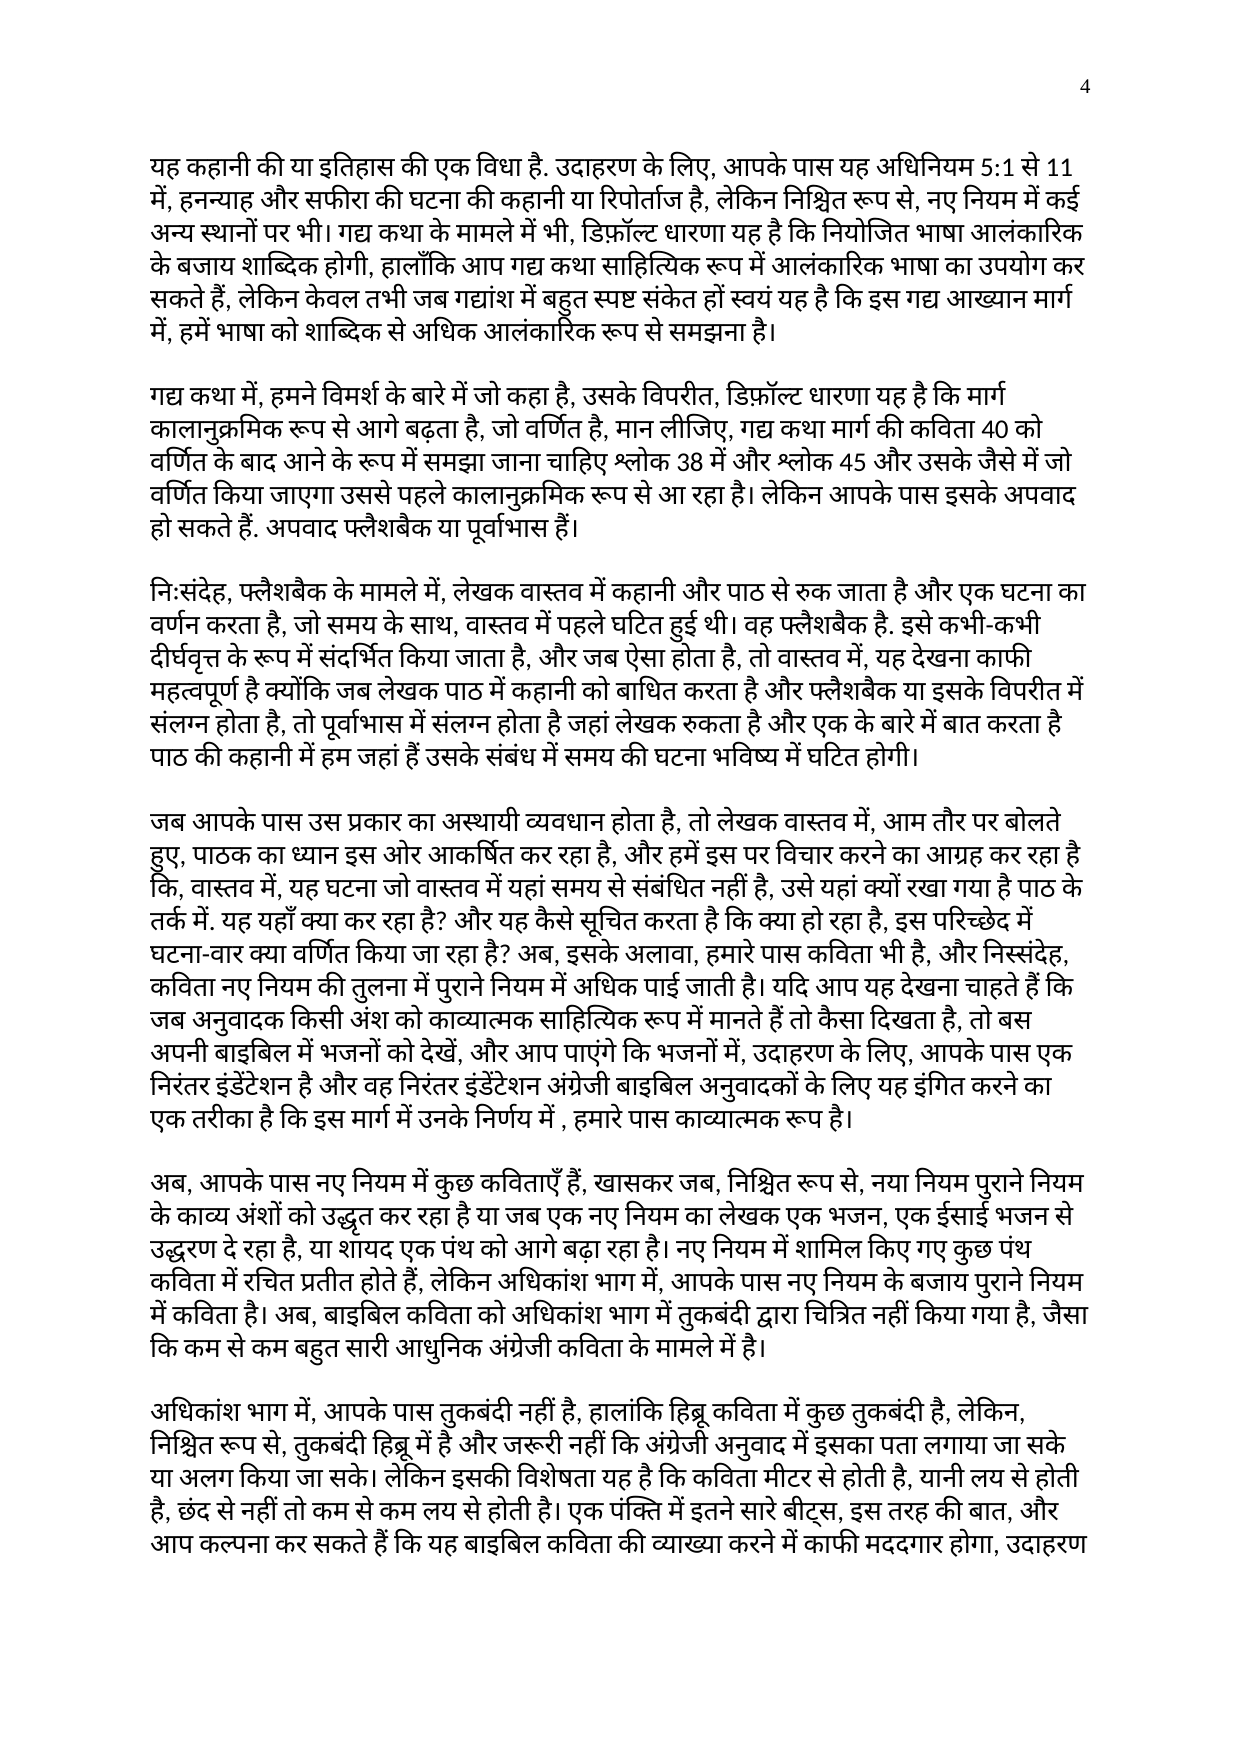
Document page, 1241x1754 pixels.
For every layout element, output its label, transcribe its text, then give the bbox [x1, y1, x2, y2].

text जब आपके पास उस प्रकार का अस्थायी व्यवधान होता है, तो लेखक वास्तव में, आम तौर पर बोलते हुए, पाठक का ध्यान इस ओर आकर्षित कर रहा है, और हमें इस पर विचार करने का आग्रह कर रहा है कि, वास्तव में, यह घटना जो वास्तव में यहां समय से संबंधित नहीं है, उसे यहां क्यों रखा गया है पाठ के तर्क में. यह यहाँ क्या कर रहा है? और यह कैसे सूचित करता है कि क्या हो रहा है, इस परिच्छेद में घटना-वार क्या वर्णित किया जा रहा है? अब, इसके अलावा, हमारे पास कविता भी है, और निस्संदेह, कविता नए नियम की तुलना में पुराने नियम में अधिक पाई जाती है। यदि आप यह देखना चाहते हैं कि जब अनुवादक किसी अंश को काव्यात्मक साहित्यिक रूप में मानते हैं तो कैसा दिखता है, तो बस अपनी बाइबिल में भजनों को देखें, और आप पाएंगे कि भजनों में, उदाहरण के लिए, आपके पास एक निरंतर इंडेंटेशन है और वह निरंतर इंडेंटेशन अंग्रेजी बाइबिल अनुवादकों के लिए यह इंगित करने का एक तरीका है कि इस मार्ग में उनके निर्णय में , हमारे पास काव्यात्मक रूप है। [150, 805, 1090, 1135]
text यह कहानी की या इतिहास की एक विधा है. उदाहरण के लिए, आपके पास यह अधिनियम 5:1 से 11 में, हनन्याह और सफीरा की घटना की कहानी या रिपोर्ताज है, लेकिन निश्चित रूप से, नए नियम में कई अन्य स्थानों पर भी। गद्य कथा के मामले में भी, डिफ़ॉल्ट धारणा यह है कि नियोजित भाषा आलंकारिक के बजाय शाब्दिक होगी, हालाँकि आप गद्य कथा साहित्यिक रूप में आलंकारिक भाषा का उपयोग कर सकते हैं, लेकिन केवल तभी जब गद्यांश में बहुत स्पष्ट संकेत हों स्वयं यह है कि इस गद्य आख्यान मार्ग में, हमें भाषा को शाब्दिक से अधिक आलंकारिक रूप से समझना है। [150, 150, 1090, 348]
text अब, आपके पास नए नियम में कुछ कविताएँ हैं, खासकर जब, निश्चित रूप से, नया नियम पुराने नियम के काव्य अंशों को उद्धृत कर रहा है या जब एक नए नियम का लेखक एक भजन, एक ईसाई भजन से उद्धरण दे रहा है, या शायद एक पंथ को आगे बढ़ा रहा है। नए नियम में शामिल किए गए कुछ पंथ कविता में रचित प्रतीत होते हैं, लेकिन अधिकांश भाग में, आपके पास नए नियम के बजाय पुराने नियम में कविता है। अब, बाइबिल कविता को अधिकांश भाग में तुकबंदी द्वारा चित्रित नहीं किया गया है, जैसा कि कम से कम बहुत सारी आधुनिक अंग्रेजी कविता के मामले में है। [150, 1166, 1090, 1364]
text निःसंदेह, फ्लैशबैक के मामले में, लेखक वास्तव में कहानी और पाठ से रुक जाता है और एक घटना का वर्णन करता है, जो समय के साथ, वास्तव में पहले घटित हुई थी। वह फ्लैशबैक है. इसे कभी-कभी दीर्घवृत्त के रूप में संदर्भित किया जाता है, और जब ऐसा होता है, तो वास्तव में, यह देखना काफी महत्वपूर्ण है क्योंकि जब लेखक पाठ में कहानी को बाधित करता है और फ्लैशबैक या इसके विपरीत में संलग्न होता है, तो पूर्वाभास में संलग्न होता है जहां लेखक रुकता है और एक के बारे में बात करता है पाठ की कहानी में हम जहां हैं उसके संबंध में समय की घटना भविष्य में घटित होगी। [150, 576, 1090, 774]
text गद्य कथा में, हमने विमर्श के बारे में जो कहा है, उसके विपरीत, डिफ़ॉल्ट धारणा यह है कि मार्ग कालानुक्रमिक रूप से आगे बढ़ता है, जो वर्णित है, मान लीजिए, गद्य कथा मार्ग की कविता 40 को वर्णित के बाद आने के रूप में समझा जाना चाहिए श्लोक 38 में और श्लोक 45 और उसके जैसे में जो वर्णित किया जाएगा उससे पहले कालानुक्रमिक रूप से आ रहा है। लेकिन आपके पास इसके अपवाद हो सकते हैं. अपवाद फ्लैशबैक या पूर्वाभास हैं। [150, 379, 1090, 544]
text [150, 1395, 1090, 1561]
